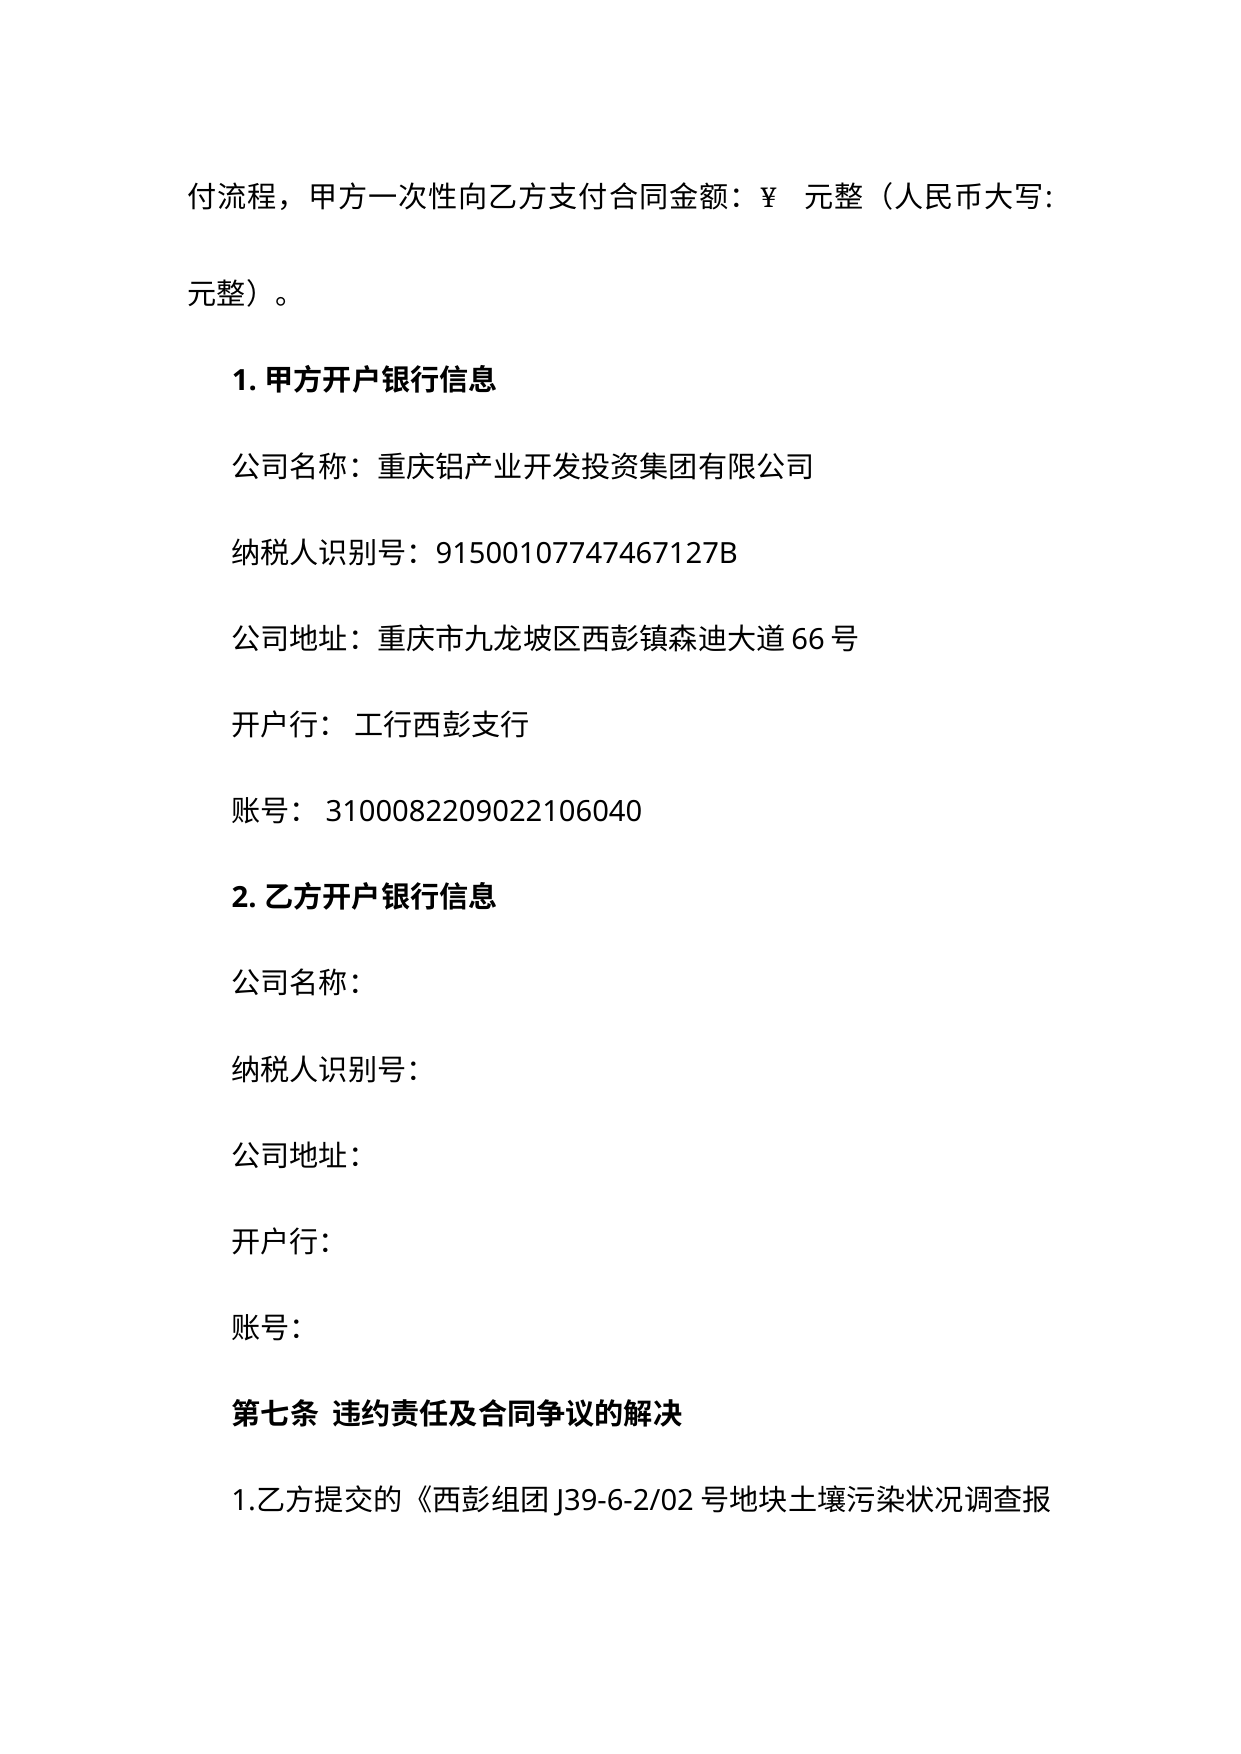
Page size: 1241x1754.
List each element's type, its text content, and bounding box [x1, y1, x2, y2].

text 第七条 违约责任及合同争议的解决 [187, 1379, 1053, 1444]
text 1. 甲方开户银行信息 [187, 346, 1053, 411]
text 公司地址：重庆市九龙坡区西彭镇森迪大道66号 [187, 604, 1053, 669]
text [187, 1466, 1053, 1531]
text 账号： 3100082209022106040 [187, 776, 1053, 841]
text 开户行： [187, 1207, 1053, 1272]
text 开户行： 工行西彭支行 [187, 690, 1053, 755]
text 公司名称：重庆铝产业开发投资集团有限公司 [187, 432, 1053, 497]
text 纳税人识别号： [187, 1035, 1053, 1100]
text 公司名称： [187, 949, 1053, 1014]
text 2. 乙方开户银行信息 [187, 862, 1053, 927]
text 公司地址： [187, 1121, 1053, 1186]
text 纳税人识别号：91500107747467127B [187, 518, 1053, 583]
text 账号： [187, 1293, 1053, 1358]
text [187, 162, 1053, 324]
